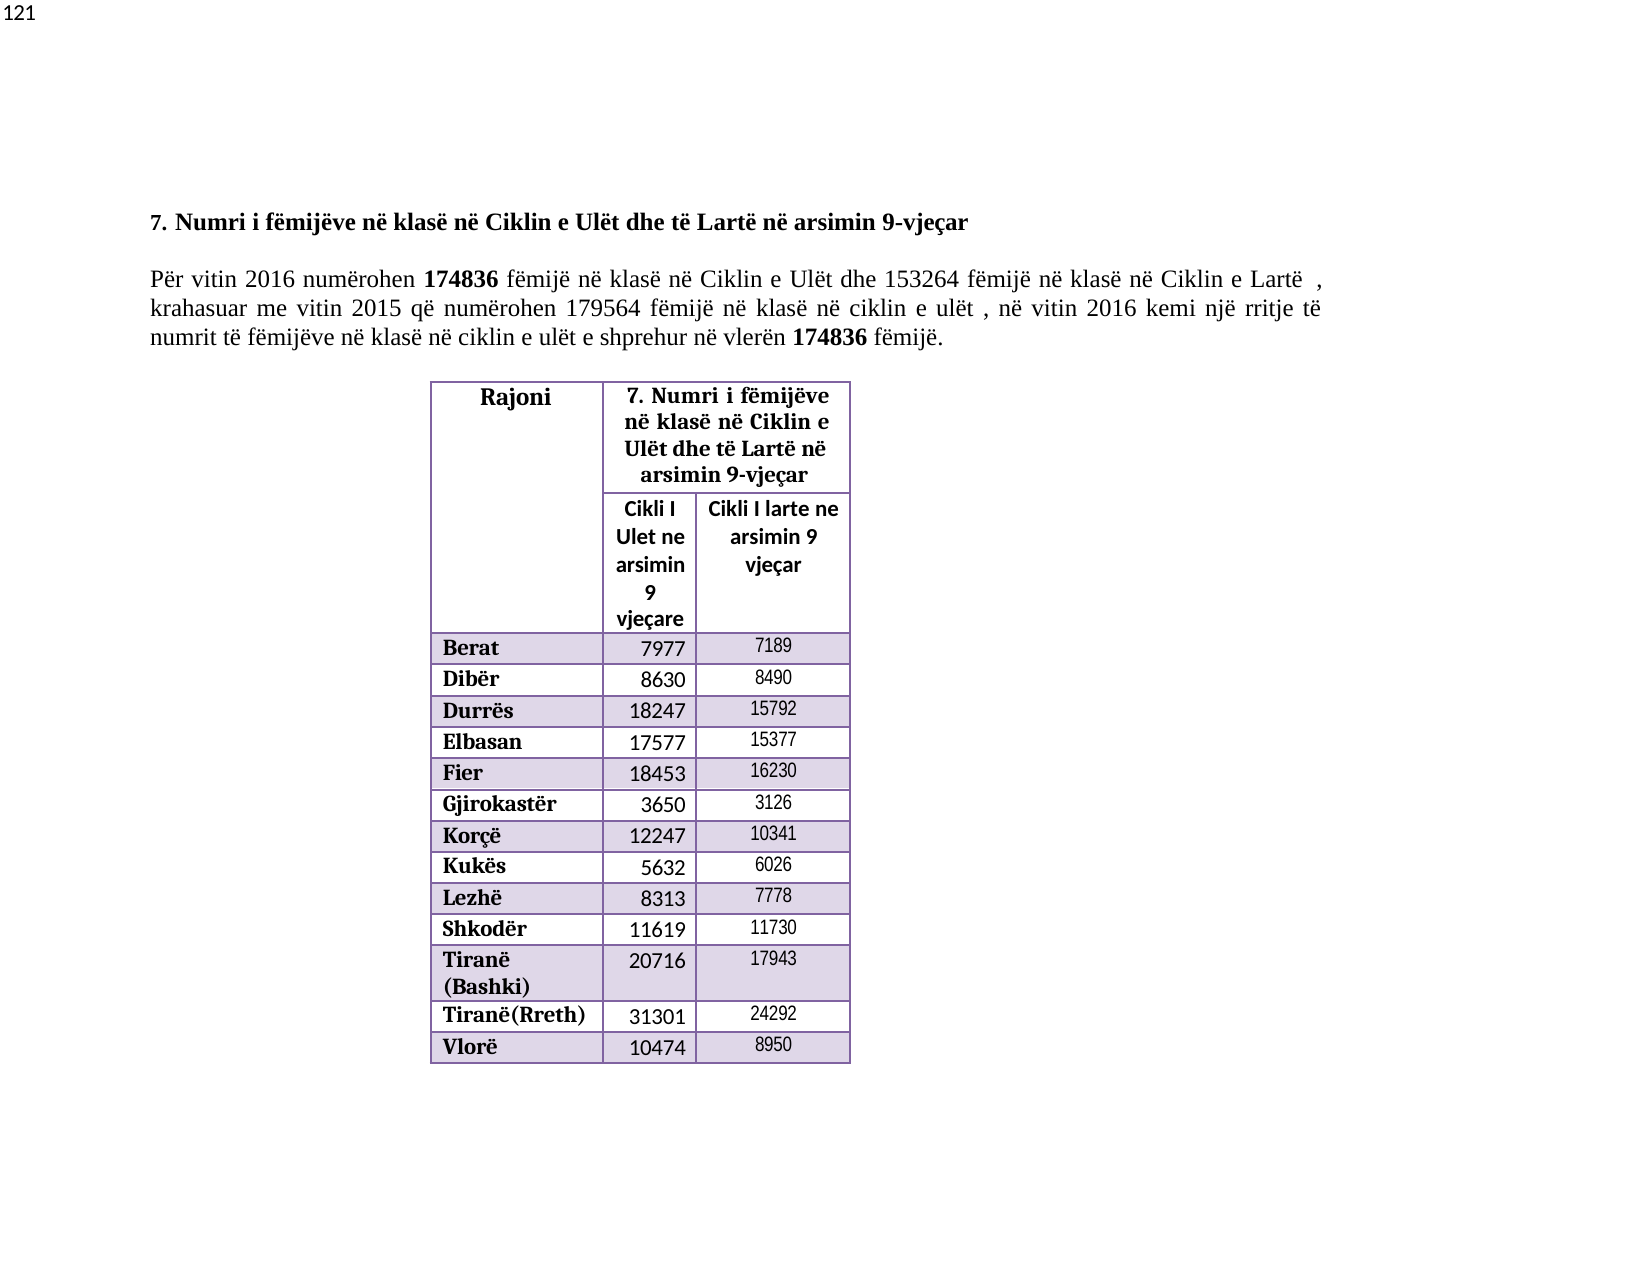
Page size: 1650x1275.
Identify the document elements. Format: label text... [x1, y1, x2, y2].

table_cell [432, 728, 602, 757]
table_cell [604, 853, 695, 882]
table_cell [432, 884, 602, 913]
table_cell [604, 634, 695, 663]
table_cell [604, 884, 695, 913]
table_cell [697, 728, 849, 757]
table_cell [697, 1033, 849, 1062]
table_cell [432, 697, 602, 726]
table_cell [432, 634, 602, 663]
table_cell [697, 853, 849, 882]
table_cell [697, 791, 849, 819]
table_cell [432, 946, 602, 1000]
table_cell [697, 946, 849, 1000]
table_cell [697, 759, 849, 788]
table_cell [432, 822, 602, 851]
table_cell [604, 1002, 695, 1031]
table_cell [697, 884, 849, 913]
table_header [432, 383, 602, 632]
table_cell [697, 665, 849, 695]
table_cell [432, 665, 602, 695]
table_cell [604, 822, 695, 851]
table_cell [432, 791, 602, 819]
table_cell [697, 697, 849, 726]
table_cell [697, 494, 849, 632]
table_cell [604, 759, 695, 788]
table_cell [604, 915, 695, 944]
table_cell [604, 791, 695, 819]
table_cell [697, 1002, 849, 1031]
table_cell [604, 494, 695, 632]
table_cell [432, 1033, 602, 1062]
text Për vitin 2016 numërohen 174836 fëmijë në klasë në Ciklin e Ulët dhe 153264 fëmijë në klasë në Ciklin e Lartë , krahasuar me vitin 2015 që numërohen 179564 fëmijë në klasë në ciklin e ulët , në vitin 2016 kemi një rritje të numrit të fëmijëve në klasë në ciklin e ulët e shprehur në vlerën 174836 fëmijë. [150, 264, 1322, 351]
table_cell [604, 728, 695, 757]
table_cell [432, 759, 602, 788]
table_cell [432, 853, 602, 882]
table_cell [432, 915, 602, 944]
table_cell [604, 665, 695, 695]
subtitle Numri i fëmijëve në klasë në Ciklin e Ulët dhe të Lartë në arsimin 9-vjeçar [150, 207, 1650, 236]
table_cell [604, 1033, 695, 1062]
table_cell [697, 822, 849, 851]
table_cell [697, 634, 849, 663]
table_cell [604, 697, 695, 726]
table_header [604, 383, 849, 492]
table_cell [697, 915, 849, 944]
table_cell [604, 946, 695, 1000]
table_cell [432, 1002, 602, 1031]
